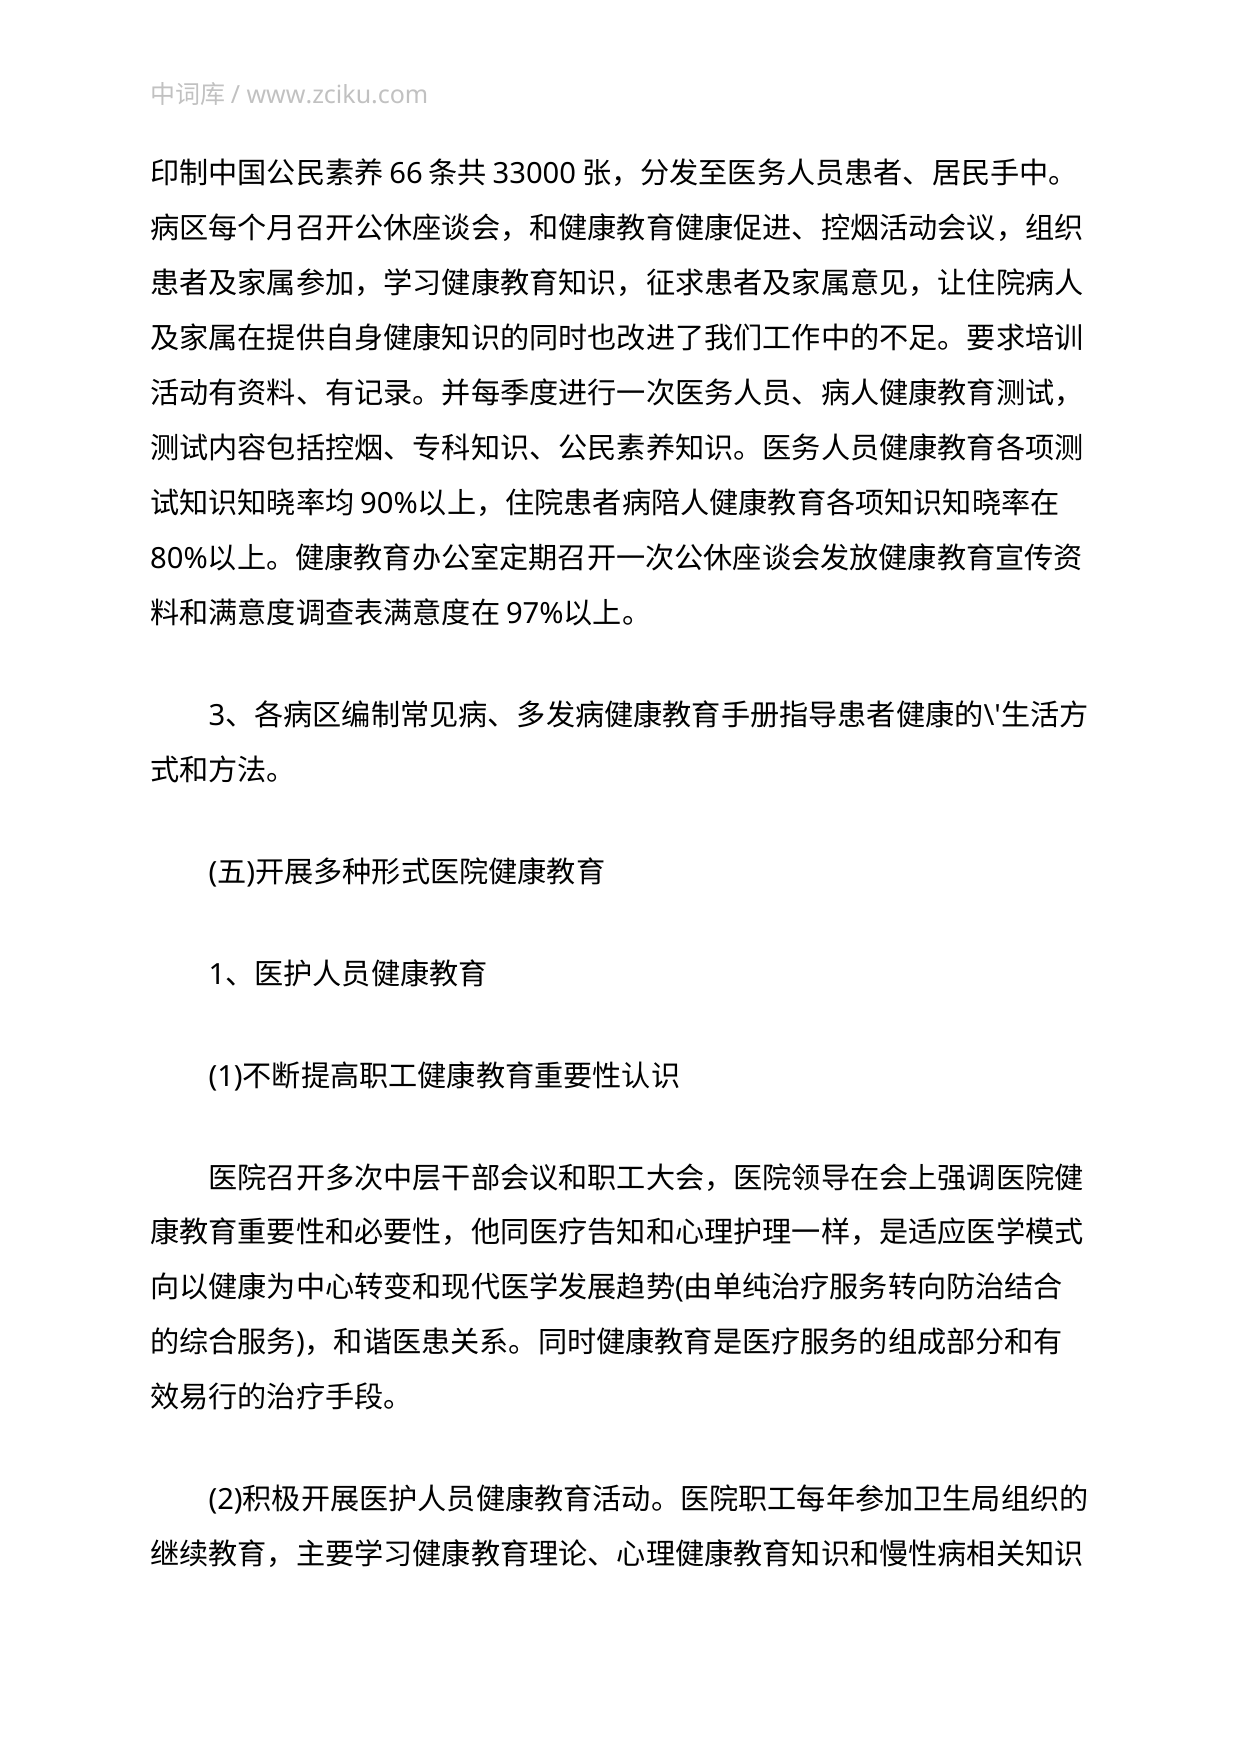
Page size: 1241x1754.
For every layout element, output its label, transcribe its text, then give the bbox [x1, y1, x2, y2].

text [150, 1476, 1090, 1573]
text 1、医护人员健康教育 [150, 950, 1090, 993]
text 医院召开多次中层干部会议和职工大会，医院领导在会上强调医院健康教育重要性和必要性，他同医疗告知和心理护理一样，是适应医学模式向以健康为中心转变和现代医学发展趋势(由单纯治疗服务转向防治结合的综合服务)，和谐医患关系。同时健康教育是医疗服务的组成部分和有效易行的治疗手段。 [150, 1154, 1090, 1416]
text 3、各病区编制常见病、多发病健康教育手册指导患者健康的\'生活方式和方法。 [150, 691, 1090, 789]
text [150, 150, 1090, 632]
text (五)开展多种形式医院健康教育 [150, 848, 1090, 891]
text (1)不断提高职工健康教育重要性认识 [150, 1052, 1090, 1094]
